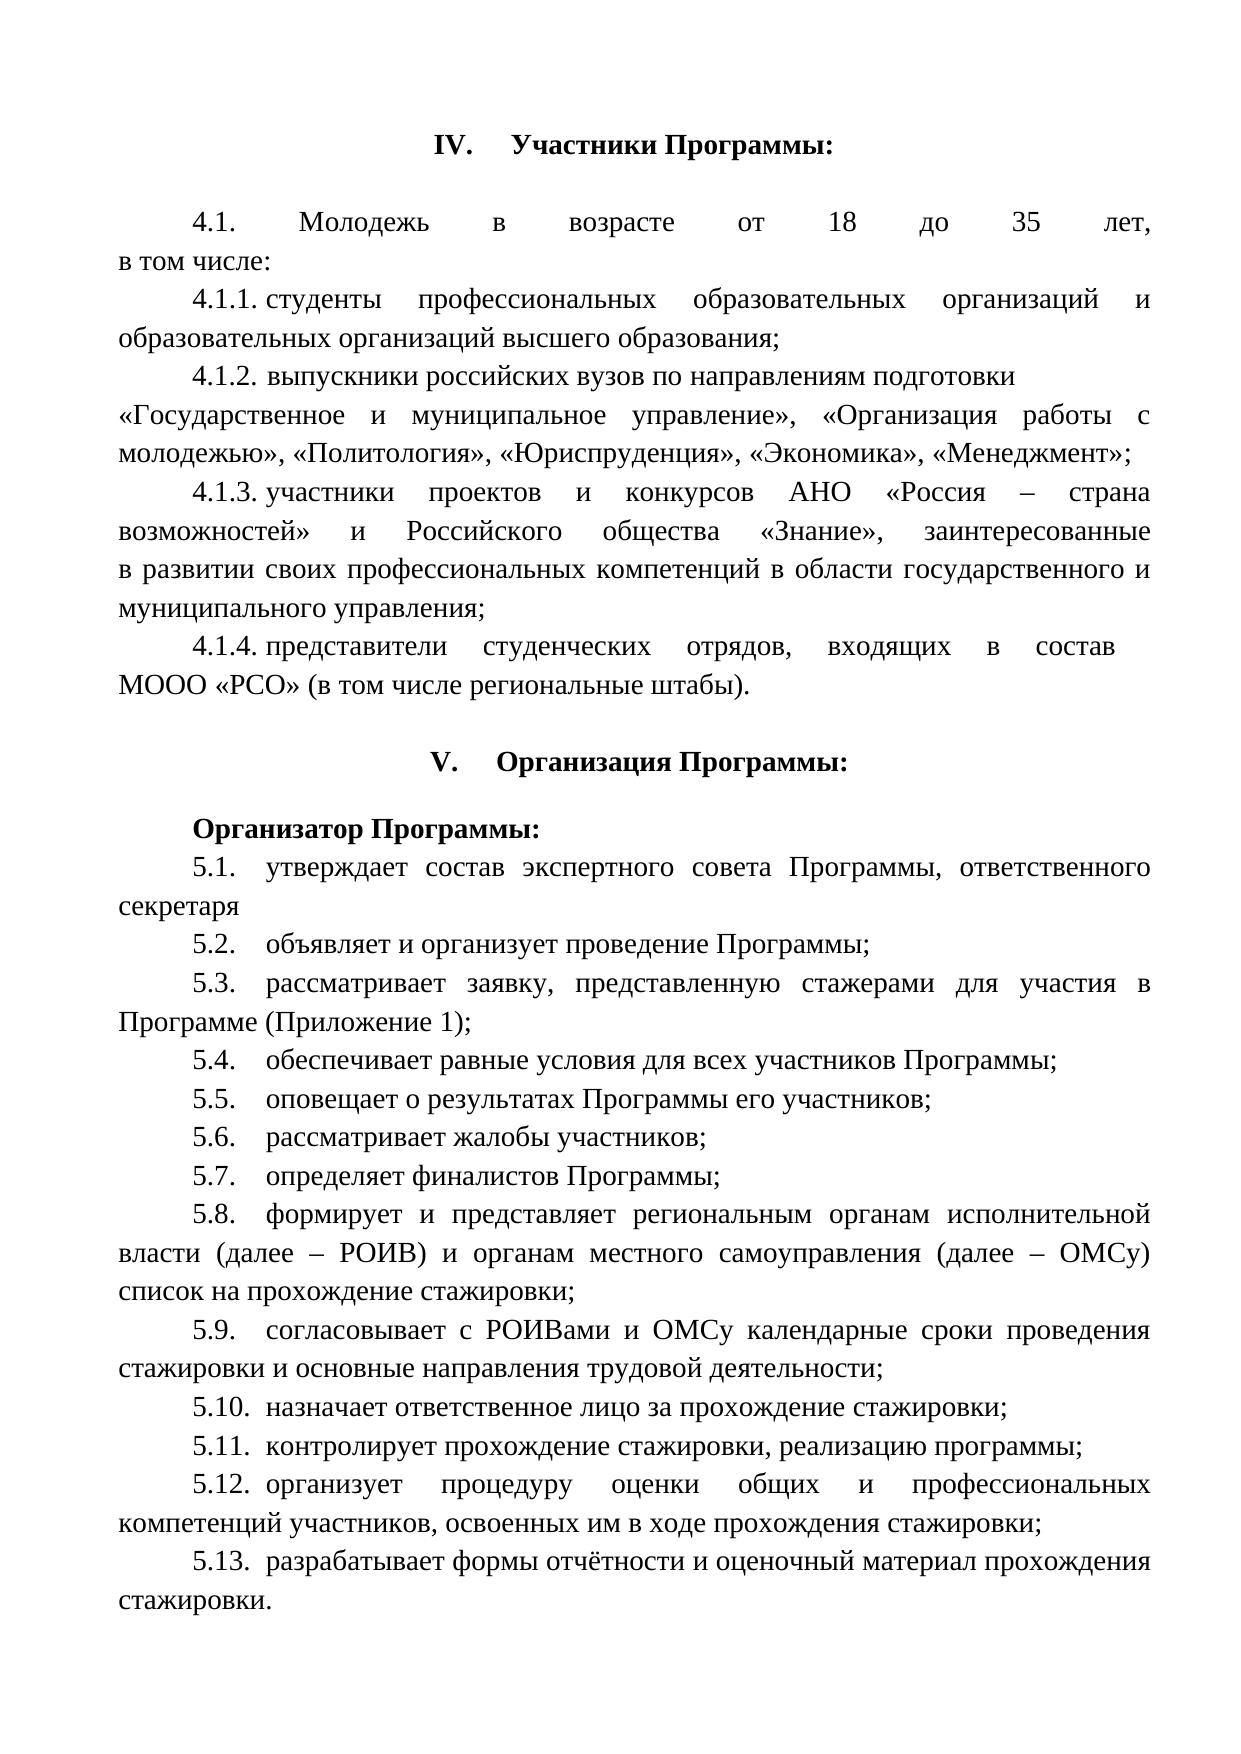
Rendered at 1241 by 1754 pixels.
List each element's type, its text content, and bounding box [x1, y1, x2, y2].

list представители студенческих отрядов, входящих в состав МООО «РСО» (в том числе региональные штабы). [118, 628, 1152, 700]
list согласовывает с РОИВами и ОМСу календарные сроки проведения стажировки и основные направления трудовой деятельности; [118, 1312, 1152, 1384]
text «Государственное и муниципальное управление», «Организация работы с молодежью», «Политология», «Юриспруденция», «Экономика», «Менеджмент»; [118, 397, 1152, 469]
list утверждает состав экспертного совета Программы, ответственного секретаря [118, 849, 1152, 922]
list выпускники российских вузов по направлениям подготовки [192, 358, 1152, 392]
list рассматривает жалобы участников; [118, 1119, 1152, 1153]
list обеспечивает равные условия для всех участников Программы; [118, 1042, 1152, 1076]
list Организация Программы: [156, 744, 1152, 777]
list участники проектов и конкурсов АНО «Россия – страна возможностей» и Российского общества «Знание», заинтересованные в развитии своих профессиональных компетенций в области государственного и муниципального управления; [118, 474, 1152, 623]
list разрабатывает формы отчётности и оценочный материал прохождения стажировки. [118, 1543, 1152, 1615]
list Участники Программы: [156, 127, 1152, 161]
list назначает ответственное лицо за прохождение стажировки; [118, 1389, 1152, 1423]
text Организатор Программы: [118, 811, 1152, 844]
list студенты профессиональных образовательных организаций и образовательных организаций высшего образования; [118, 281, 1152, 353]
list определяет финалистов Программы; [118, 1158, 1152, 1191]
list объявляет и организует проведение Программы; [118, 927, 1152, 960]
list контролирует прохождение стажировки, реализацию программы; [192, 1428, 1152, 1461]
list рассматривает заявку, представленную стажерами для участия в Программе (Приложение 1); [118, 965, 1152, 1037]
text 4.1. Молодежь в возрасте от 18 до 35 лет, в том числе: [118, 204, 1152, 276]
list оповещает о результатах Программы его участников; [118, 1081, 1152, 1114]
list формирует и представляет региональным органам исполнительной власти (далее – РОИВ) и органам местного самоуправления (далее – ОМСу) список на прохождение стажировки; [118, 1196, 1152, 1307]
list организует процедуру оценки общих и профессиональных компетенций участников, освоенных им в ходе прохождения стажировки; [118, 1466, 1152, 1538]
